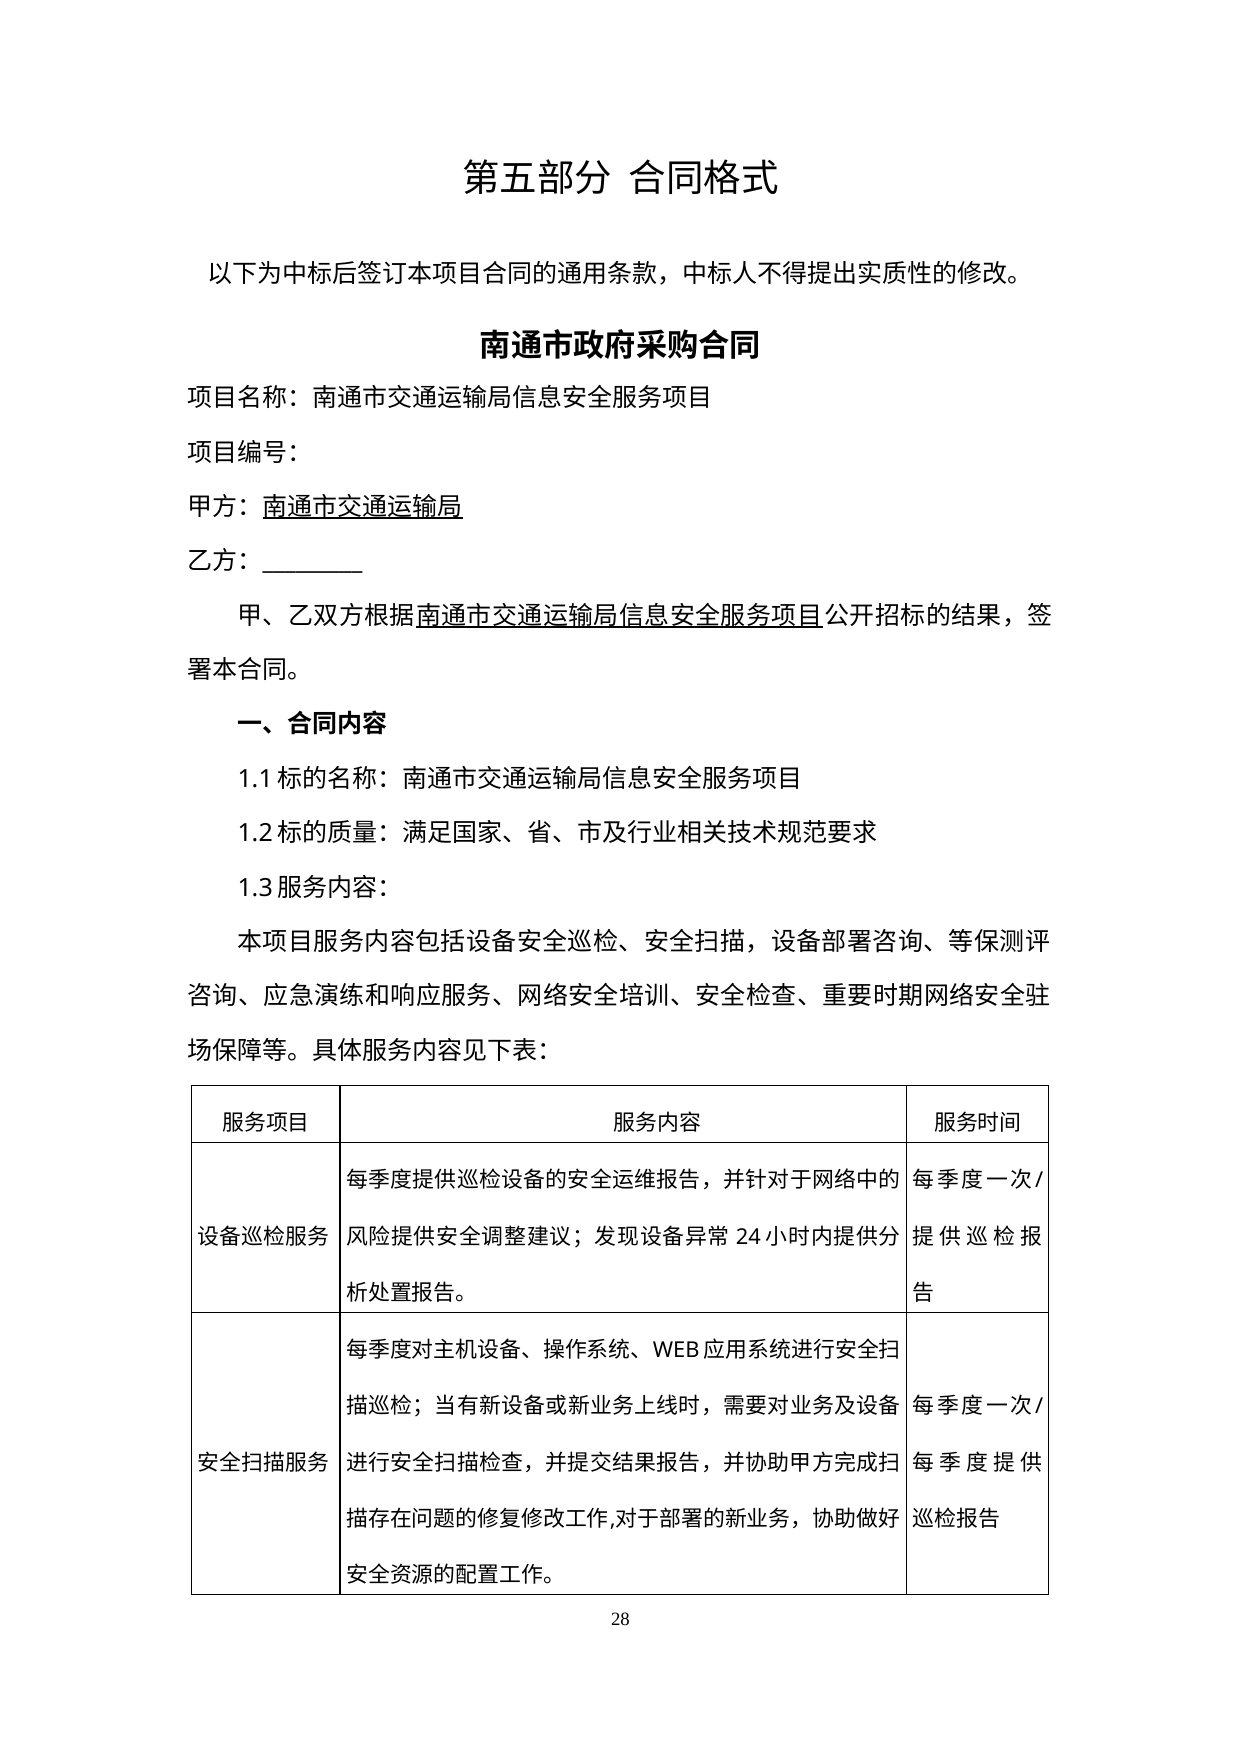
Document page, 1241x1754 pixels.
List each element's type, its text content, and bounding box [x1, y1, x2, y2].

text 1.3服务内容： [187, 867, 1053, 903]
text 乙方：_________ [187, 541, 1053, 577]
text 本项目服务内容包括设备安全巡检、安全扫描，设备部署咨询、等保测评咨询、应急演练和响应服务、网络安全培训、安全检查、重要时期网络安全驻场保障等。具体服务内容见下表： [187, 921, 1053, 1066]
text 第五部分 合同格式 [187, 150, 1053, 202]
table_cell 设备巡检服务 [192, 1143, 339, 1312]
table_cell 每季度对主机设备、操作系统、WEB应用系统进行安全扫描巡检；当有新设备或新业务上线时，需要对业务及设备进行安全扫描检查，并提交结果报告，并协助甲方完成扫描存在问题的修复修改工作,对于部署的新业务，协助做好安全资源的配置工作。 [341, 1313, 906, 1594]
text 1.2标的质量：满足国家、省、市及行业相关技术规范要求 [187, 813, 1053, 849]
text 以下为中标后签订本项目合同的通用条款，中标人不得提出实质性的修改。 [187, 253, 1053, 289]
text 项目名称：南通市交通运输局信息安全服务项目 [187, 378, 1053, 414]
table_cell 每季度一次/提供巡检报告 [907, 1143, 1048, 1312]
table_header 服务时间 [907, 1086, 1048, 1142]
text 一、合同内容 [187, 704, 1053, 740]
table_cell 安全扫描服务 [192, 1313, 339, 1594]
text 1.1标的名称：南通市交通运输局信息安全服务项目 [187, 758, 1053, 794]
table_cell 每季度提供巡检设备的安全运维报告，并针对于网络中的风险提供安全调整建议；发现设备异常24小时内提供分析处置报告。 [341, 1143, 906, 1312]
text 项目编号： [187, 432, 1053, 468]
text 甲、乙双方根据南通市交通运输局信息安全服务项目公开招标的结果，签署本合同。 [187, 595, 1053, 686]
table_cell 每季度一次/每季度提供巡检报告 [907, 1313, 1048, 1594]
table_header 服务内容 [341, 1086, 906, 1142]
text 甲方：南通市交通运输局 [187, 486, 1053, 523]
table_header 服务项目 [192, 1086, 339, 1142]
text 南通市政府采购合同 [187, 320, 1053, 365]
